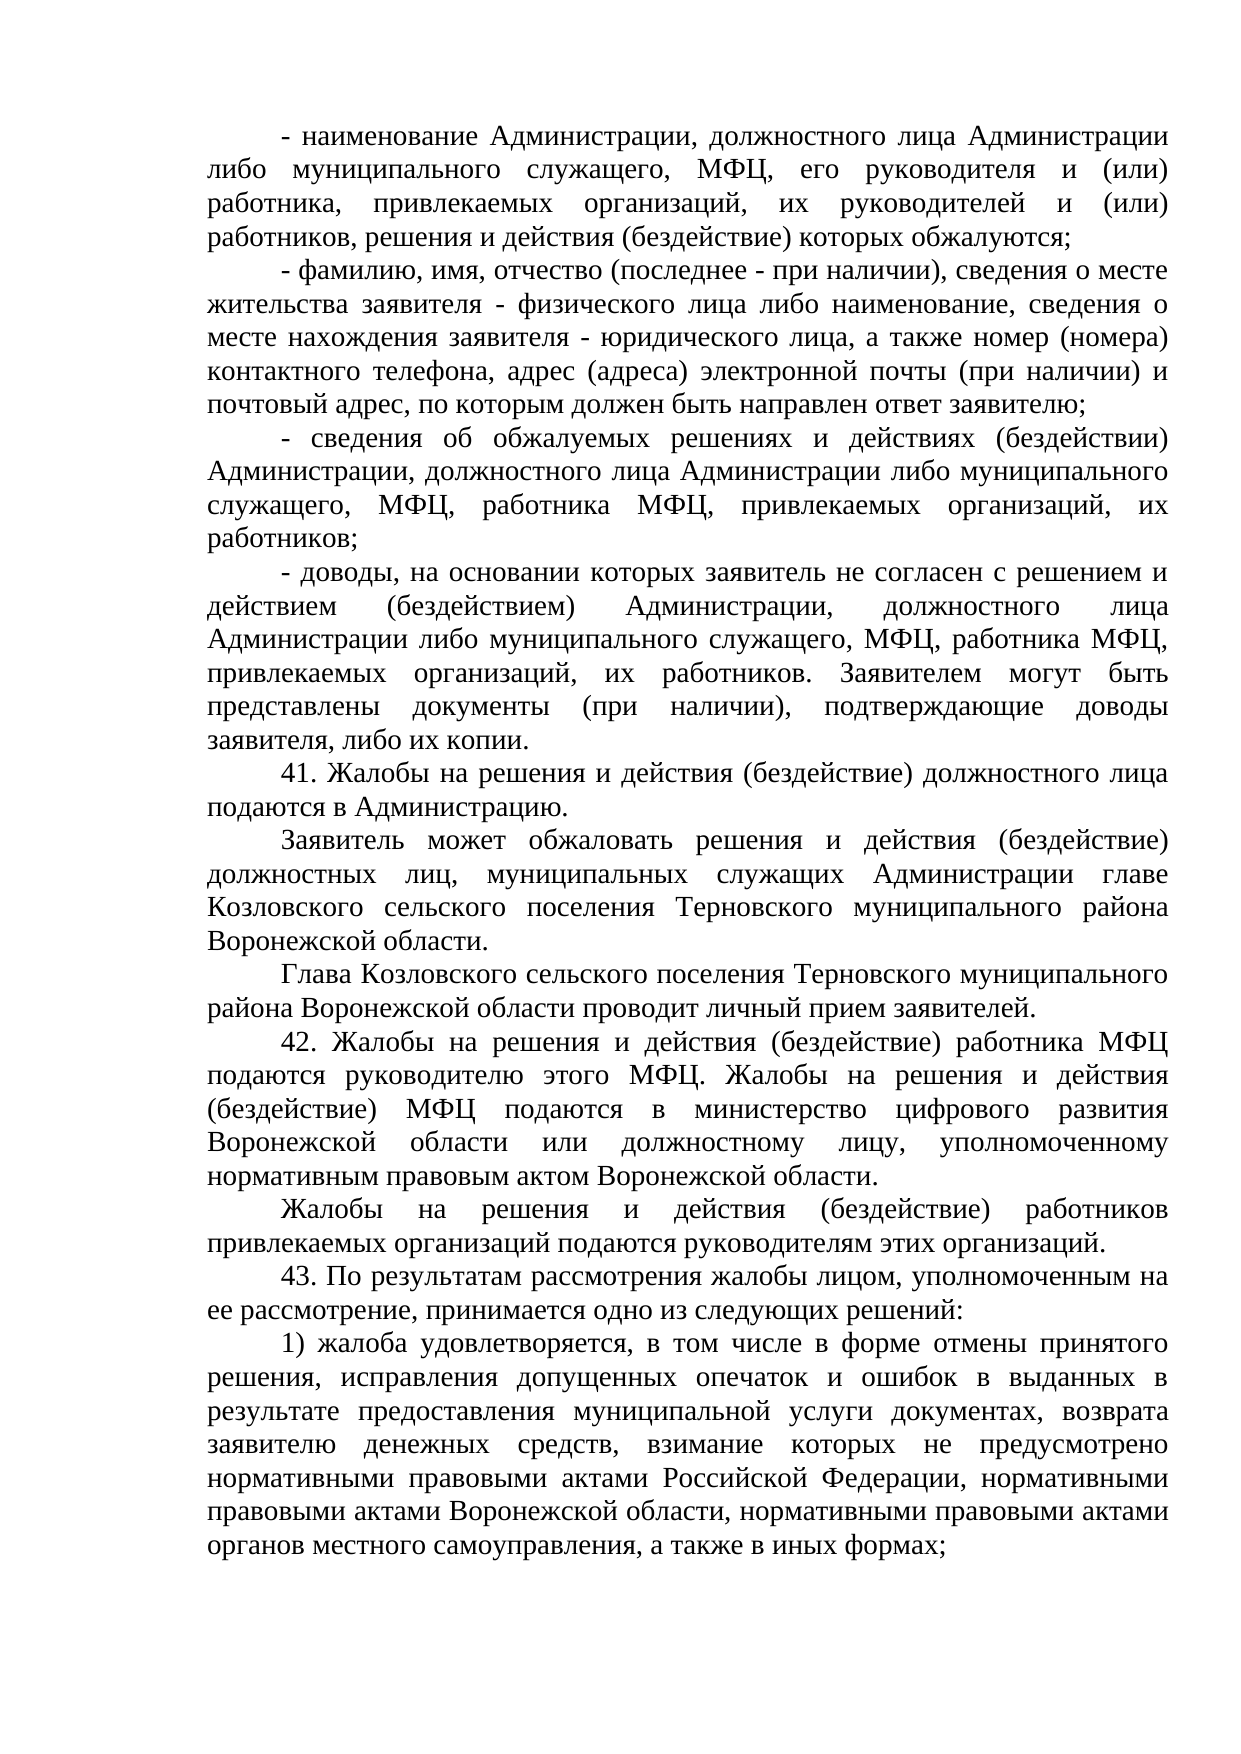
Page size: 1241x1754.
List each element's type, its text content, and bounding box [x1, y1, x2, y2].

text - наименование Администрации, должностного лица Администрации либо муниципального служащего, МФЦ, его руководителя и (или) работника, привлекаемых организаций, их руководителей и (или) работников, решения и действия (бездействие) которых обжалуются; [207, 118, 1169, 252]
text 1) жалоба удовлетворяется, в том числе в форме отмены принятого решения, исправления допущенных опечаток и ошибок в выданных в результате предоставления муниципальной услуги документах, возврата заявителю денежных средств, взимание которых не предусмотрено нормативными правовыми актами Российской Федерации, нормативными правовыми актами Воронежской области, нормативными правовыми актами органов местного самоуправления, а также в иных формах; [207, 1326, 1169, 1560]
text 43. По результатам рассмотрения жалобы лицом, уполномоченным на ее рассмотрение, принимается одно из следующих решений: [207, 1258, 1169, 1326]
text Заявитель может обжаловать решения и действия (бездействие) должностных лиц, муниципальных служащих Администрации главе Козловского сельского поселения Терновского муниципального района Воронежской области. [207, 822, 1169, 957]
text - фамилию, имя, отчество (последнее - при наличии), сведения о месте жительства заявителя - физического лица либо наименование, сведения о месте нахождения заявителя - юридического лица, а также номер (номера) контактного телефона, адрес (адреса) электронной почты (при наличии) и почтовый адрес, по которым должен быть направлен ответ заявителю; [207, 252, 1169, 420]
text - сведения об обжалуемых решениях и действиях (бездействии) Администрации, должностного лица Администрации либо муниципального служащего, МФЦ, работника МФЦ, привлекаемых организаций, их работников; [207, 420, 1169, 554]
text Глава Козловского сельского поселения Терновского муниципального района Воронежской области проводит личный прием заявителей. [207, 957, 1169, 1024]
text Жалобы на решения и действия (бездействие) работников привлекаемых организаций подаются руководителям этих организаций. [207, 1191, 1169, 1258]
text 42. Жалобы на решения и действия (бездействие) работника МФЦ подаются руководителю этого МФЦ. Жалобы на решения и действия (бездействие) МФЦ подаются в министерство цифрового развития Воронежской области или должностному лицу, уполномоченному нормативным правовым актом Воронежской области. [207, 1024, 1169, 1191]
text 41. Жалобы на решения и действия (бездействие) должностного лица подаются в Администрацию. [207, 755, 1169, 822]
text - доводы, на основании которых заявитель не согласен с решением и действием (бездействием) Администрации, должностного лица Администрации либо муниципального служащего, МФЦ, работника МФЦ, привлекаемых организаций, их работников. Заявителем могут быть представлены документы (при наличии), подтверждающие доводы заявителя, либо их копии. [207, 554, 1169, 755]
